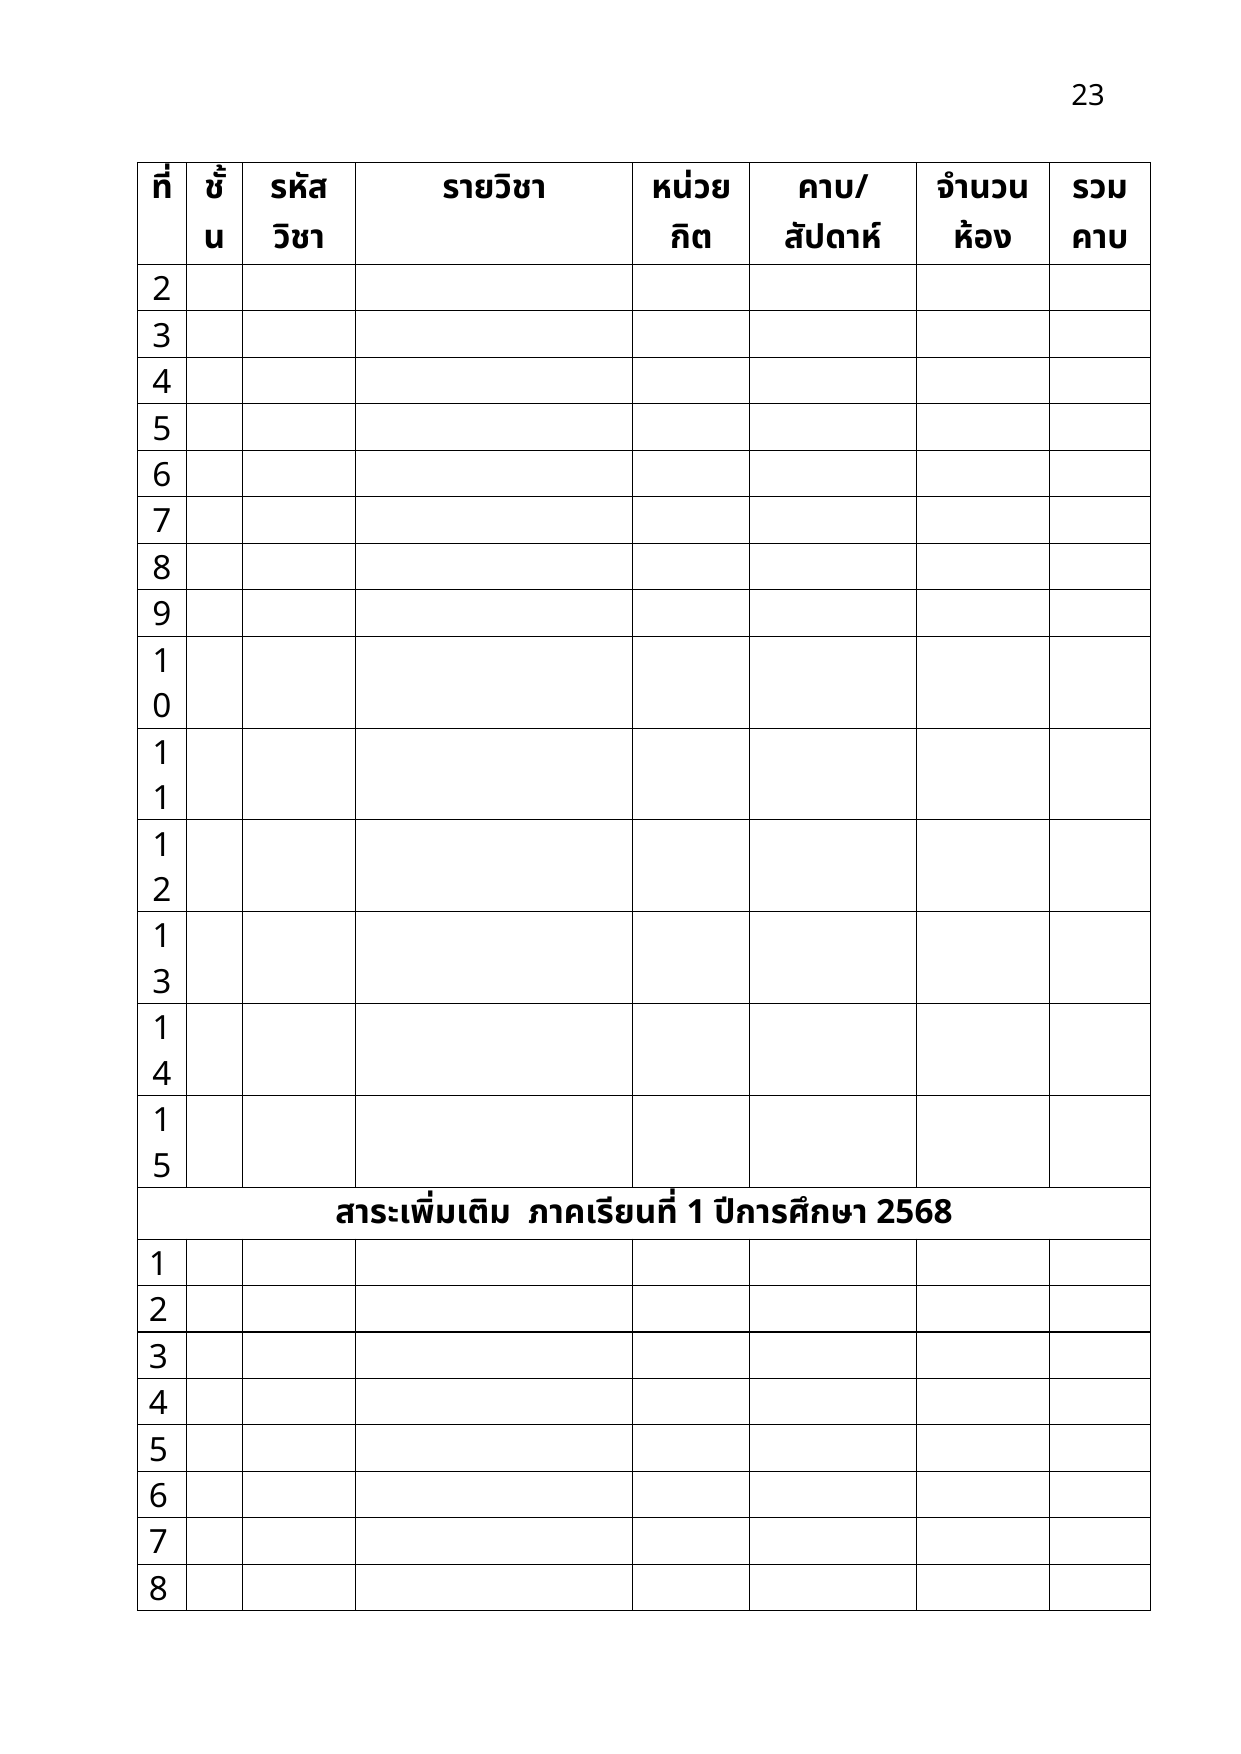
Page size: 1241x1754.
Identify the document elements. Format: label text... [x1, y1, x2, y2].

table_cell 14 [138, 1004, 186, 1095]
table_cell [633, 820, 749, 911]
table_cell [1050, 1425, 1150, 1471]
table_cell [356, 912, 632, 1003]
table_cell [1050, 497, 1150, 543]
table_cell 10 [138, 637, 186, 727]
table_cell [243, 637, 355, 727]
table_cell [187, 1379, 242, 1424]
table_cell [1050, 311, 1150, 357]
table_cell [187, 1333, 242, 1378]
table_cell [750, 590, 916, 636]
table_cell [243, 1333, 355, 1378]
table_cell [243, 820, 355, 911]
table_header จำนวนห้อง [917, 163, 1049, 264]
table_cell [1050, 590, 1150, 636]
table_cell [750, 1472, 916, 1517]
table_cell [633, 1472, 749, 1517]
table_cell [1050, 820, 1150, 911]
table_cell [243, 1379, 355, 1424]
table_cell [750, 912, 916, 1003]
table_cell [750, 637, 916, 727]
table_cell [750, 1240, 916, 1285]
table_cell [356, 497, 632, 543]
table_cell [633, 1379, 749, 1424]
table_cell [750, 1333, 916, 1378]
table_cell [917, 1472, 1049, 1517]
table_cell [356, 544, 632, 589]
table_cell [243, 590, 355, 636]
table_cell [633, 590, 749, 636]
table_cell 11 [138, 729, 186, 819]
table_cell [917, 311, 1049, 357]
table_cell [633, 404, 749, 450]
table_cell [750, 729, 916, 819]
table_cell [356, 1333, 632, 1378]
table_cell [633, 311, 749, 357]
table_cell [1050, 637, 1150, 727]
table_cell 4 [138, 358, 186, 403]
table_header คาบ/สัปดาห์ [750, 163, 916, 264]
table_cell 8 [138, 1565, 186, 1610]
table_cell [187, 358, 242, 403]
table_cell 12 [138, 820, 186, 911]
table_cell [356, 590, 632, 636]
table_cell [750, 1379, 916, 1424]
table_cell [917, 497, 1049, 543]
table_cell [187, 820, 242, 911]
table_cell 3 [138, 311, 186, 357]
table_cell [1050, 1240, 1150, 1285]
table_cell [187, 451, 242, 496]
table_cell [750, 820, 916, 911]
table_cell [917, 1004, 1049, 1095]
table_cell [633, 1333, 749, 1378]
table_cell [187, 912, 242, 1003]
table_cell [1050, 1518, 1150, 1564]
table_header รายวิชา [356, 163, 632, 264]
table_cell [243, 451, 355, 496]
table_cell [917, 1286, 1049, 1331]
table_cell [1050, 451, 1150, 496]
table_cell [243, 729, 355, 819]
table_cell [633, 1240, 749, 1285]
table_cell [750, 1518, 916, 1564]
table_cell [917, 912, 1049, 1003]
table_cell [633, 544, 749, 589]
table_cell [750, 497, 916, 543]
table_cell [917, 637, 1049, 727]
table_cell [356, 1286, 632, 1331]
table_cell [750, 265, 916, 310]
table_cell [917, 1096, 1049, 1187]
table_cell 5 [138, 404, 186, 450]
table_cell [243, 265, 355, 310]
table_cell [1050, 358, 1150, 403]
table_cell [1050, 404, 1150, 450]
table_cell [1050, 265, 1150, 310]
table_cell 15 [138, 1096, 186, 1187]
table_cell [243, 1425, 355, 1471]
table_cell [187, 497, 242, 543]
table_cell 2 [138, 265, 186, 310]
table_cell [917, 358, 1049, 403]
table_cell [243, 1240, 355, 1285]
table_cell [1050, 544, 1150, 589]
table_cell [243, 1096, 355, 1187]
table_cell [633, 1004, 749, 1095]
table_cell [356, 404, 632, 450]
table_cell [243, 404, 355, 450]
table_header รหัสวิชา [243, 163, 355, 264]
table_cell [356, 729, 632, 819]
table_cell [187, 404, 242, 450]
table_cell [633, 637, 749, 727]
table_cell [243, 1565, 355, 1610]
table_cell [750, 451, 916, 496]
table_cell 13 [138, 912, 186, 1003]
table_cell [633, 912, 749, 1003]
table_cell [187, 1565, 242, 1610]
table_cell [243, 1518, 355, 1564]
table_cell 9 [138, 590, 186, 636]
table_cell 5 [138, 1425, 186, 1471]
table_cell [633, 497, 749, 543]
table_cell [356, 1240, 632, 1285]
table_cell [1050, 1286, 1150, 1331]
table_cell [356, 1518, 632, 1564]
table_cell [356, 358, 632, 403]
table_header รวมคาบ [1050, 163, 1150, 264]
table_cell [187, 1240, 242, 1285]
table_cell [1050, 1472, 1150, 1517]
table_cell 6 [138, 1472, 186, 1517]
table_cell [633, 1565, 749, 1610]
table_cell [917, 1565, 1049, 1610]
table_cell 2 [138, 1286, 186, 1331]
table_cell [187, 544, 242, 589]
table_cell [1050, 729, 1150, 819]
table_header หน่วยกิต [633, 163, 749, 264]
table_cell [750, 311, 916, 357]
table_cell [1050, 1379, 1150, 1424]
table_cell สาระเพิ่มเติม ภาคเรียนที่ 1 ปีการศึกษา 2568 [138, 1188, 1150, 1238]
table_cell [243, 358, 355, 403]
table_cell [1050, 1565, 1150, 1610]
table_cell [243, 1472, 355, 1517]
table_cell [633, 1425, 749, 1471]
table_cell 1 [138, 1240, 186, 1285]
table_cell [917, 1425, 1049, 1471]
table_cell 7 [138, 1518, 186, 1564]
table_cell [750, 1096, 916, 1187]
table_cell [1050, 1004, 1150, 1095]
table_cell [187, 590, 242, 636]
table_cell [633, 729, 749, 819]
table_cell 8 [138, 544, 186, 589]
table_cell [187, 1425, 242, 1471]
table_cell 7 [138, 497, 186, 543]
table_cell [917, 1518, 1049, 1564]
table_cell [187, 1096, 242, 1187]
table_cell 3 [138, 1333, 186, 1378]
table_cell [750, 1425, 916, 1471]
table_cell [633, 265, 749, 310]
table_cell [356, 265, 632, 310]
table_cell [187, 729, 242, 819]
table_cell 4 [138, 1379, 186, 1424]
table_cell [356, 1379, 632, 1424]
table_cell [187, 1518, 242, 1564]
table_cell [356, 311, 632, 357]
table_cell [917, 1240, 1049, 1285]
table_header ที่ [138, 163, 186, 264]
table_cell [187, 1004, 242, 1095]
table_cell [633, 1286, 749, 1331]
table_cell [633, 358, 749, 403]
table_cell [633, 1096, 749, 1187]
table_cell [633, 451, 749, 496]
table_cell [1050, 1096, 1150, 1187]
table_cell [917, 451, 1049, 496]
table_cell [917, 820, 1049, 911]
table_cell [917, 1333, 1049, 1378]
table_cell [356, 1004, 632, 1095]
table_cell [917, 404, 1049, 450]
table_cell [917, 265, 1049, 310]
table_header ชั้น [187, 163, 242, 264]
table_cell [243, 544, 355, 589]
table_cell [243, 497, 355, 543]
table_cell [633, 1518, 749, 1564]
table_cell [243, 912, 355, 1003]
table_cell [243, 1286, 355, 1331]
table_cell [750, 1565, 916, 1610]
table_cell [356, 451, 632, 496]
table_cell [356, 820, 632, 911]
table_cell [187, 1286, 242, 1331]
table_cell [356, 1096, 632, 1187]
table_cell [187, 265, 242, 310]
table_cell [356, 1425, 632, 1471]
table_cell [750, 404, 916, 450]
table_cell [243, 311, 355, 357]
table_cell [917, 544, 1049, 589]
table_cell [1050, 1333, 1150, 1378]
table_cell [917, 1379, 1049, 1424]
table_cell [917, 729, 1049, 819]
table_cell [750, 1286, 916, 1331]
table_cell [243, 1004, 355, 1095]
table_cell [1050, 912, 1150, 1003]
table_cell [750, 544, 916, 589]
table_cell [356, 637, 632, 727]
table_cell [750, 1004, 916, 1095]
table_cell [356, 1472, 632, 1517]
table_cell 6 [138, 451, 186, 496]
table_cell [750, 358, 916, 403]
table_cell [917, 590, 1049, 636]
table_cell [187, 637, 242, 727]
table_cell [356, 1565, 632, 1610]
table_cell [187, 311, 242, 357]
table_cell [187, 1472, 242, 1517]
